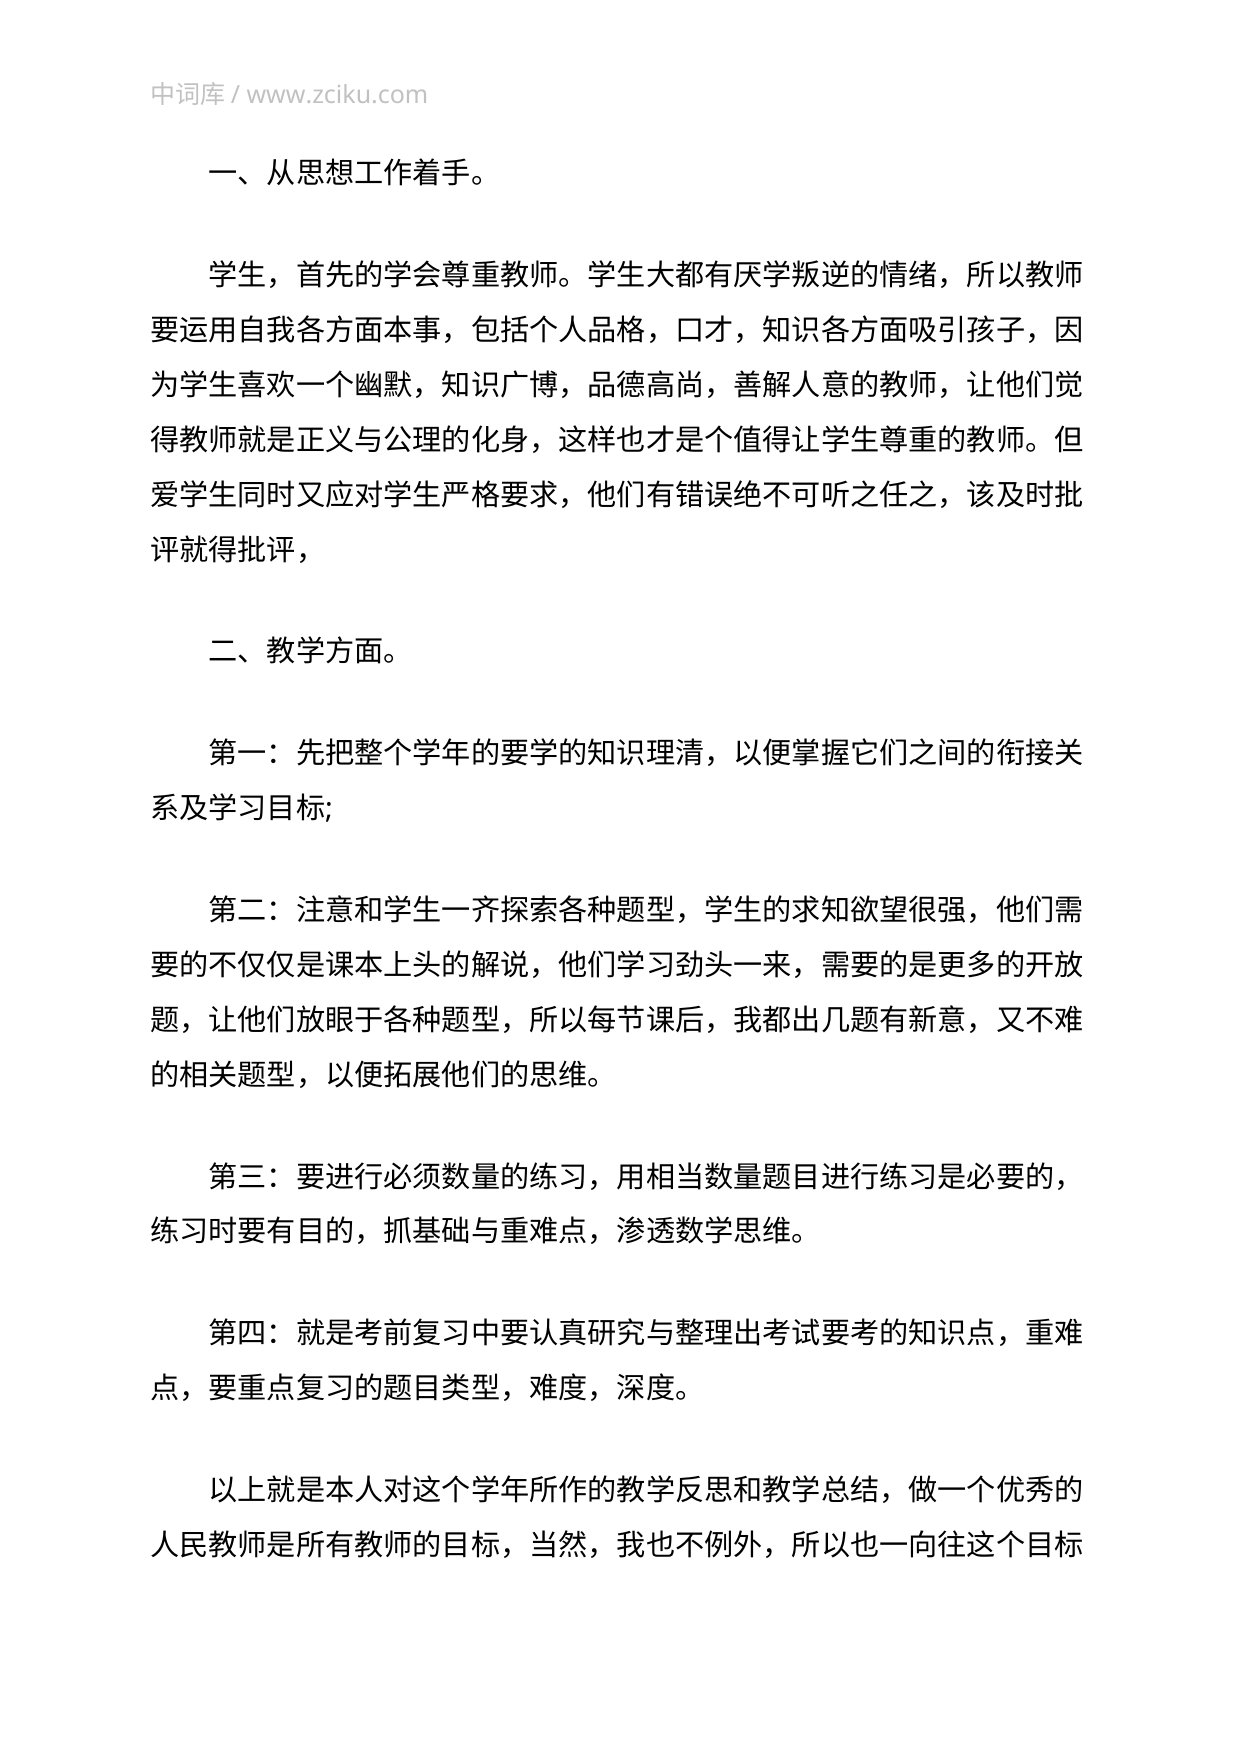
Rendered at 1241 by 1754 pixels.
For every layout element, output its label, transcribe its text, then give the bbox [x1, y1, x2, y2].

text 二、教学方面。 [150, 628, 1090, 670]
text 学生，首先的学会尊重教师。学生大都有厌学叛逆的情绪，所以教师要运用自我各方面本事，包括个人品格，口才，知识各方面吸引孩子，因为学生喜欢一个幽默，知识广博，品德高尚，善解人意的教师，让他们觉得教师就是正义与公理的化身，这样也才是个值得让学生尊重的教师。但爱学生同时又应对学生严格要求，他们有错误绝不可听之任之，该及时批评就得批评， [150, 252, 1090, 568]
text 第四：就是考前复习中要认真研究与整理出考试要考的知识点，重难点，要重点复习的题目类型，难度，深度。 [150, 1310, 1090, 1407]
text 第三：要进行必须数量的练习，用相当数量题目进行练习是必要的，练习时要有目的，抓基础与重难点，渗透数学思维。 [150, 1153, 1090, 1250]
text 一、从思想工作着手。 [150, 150, 1090, 192]
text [150, 1466, 1090, 1564]
text 第二：注意和学生一齐探索各种题型，学生的求知欲望很强，他们需要的不仅仅是课本上头的解说，他们学习劲头一来，需要的是更多的开放题，让他们放眼于各种题型，所以每节课后，我都出几题有新意，又不难的相关题型，以便拓展他们的思维。 [150, 887, 1090, 1094]
text 第一：先把整个学年的要学的知识理清，以便掌握它们之间的衔接关系及学习目标; [150, 730, 1090, 827]
